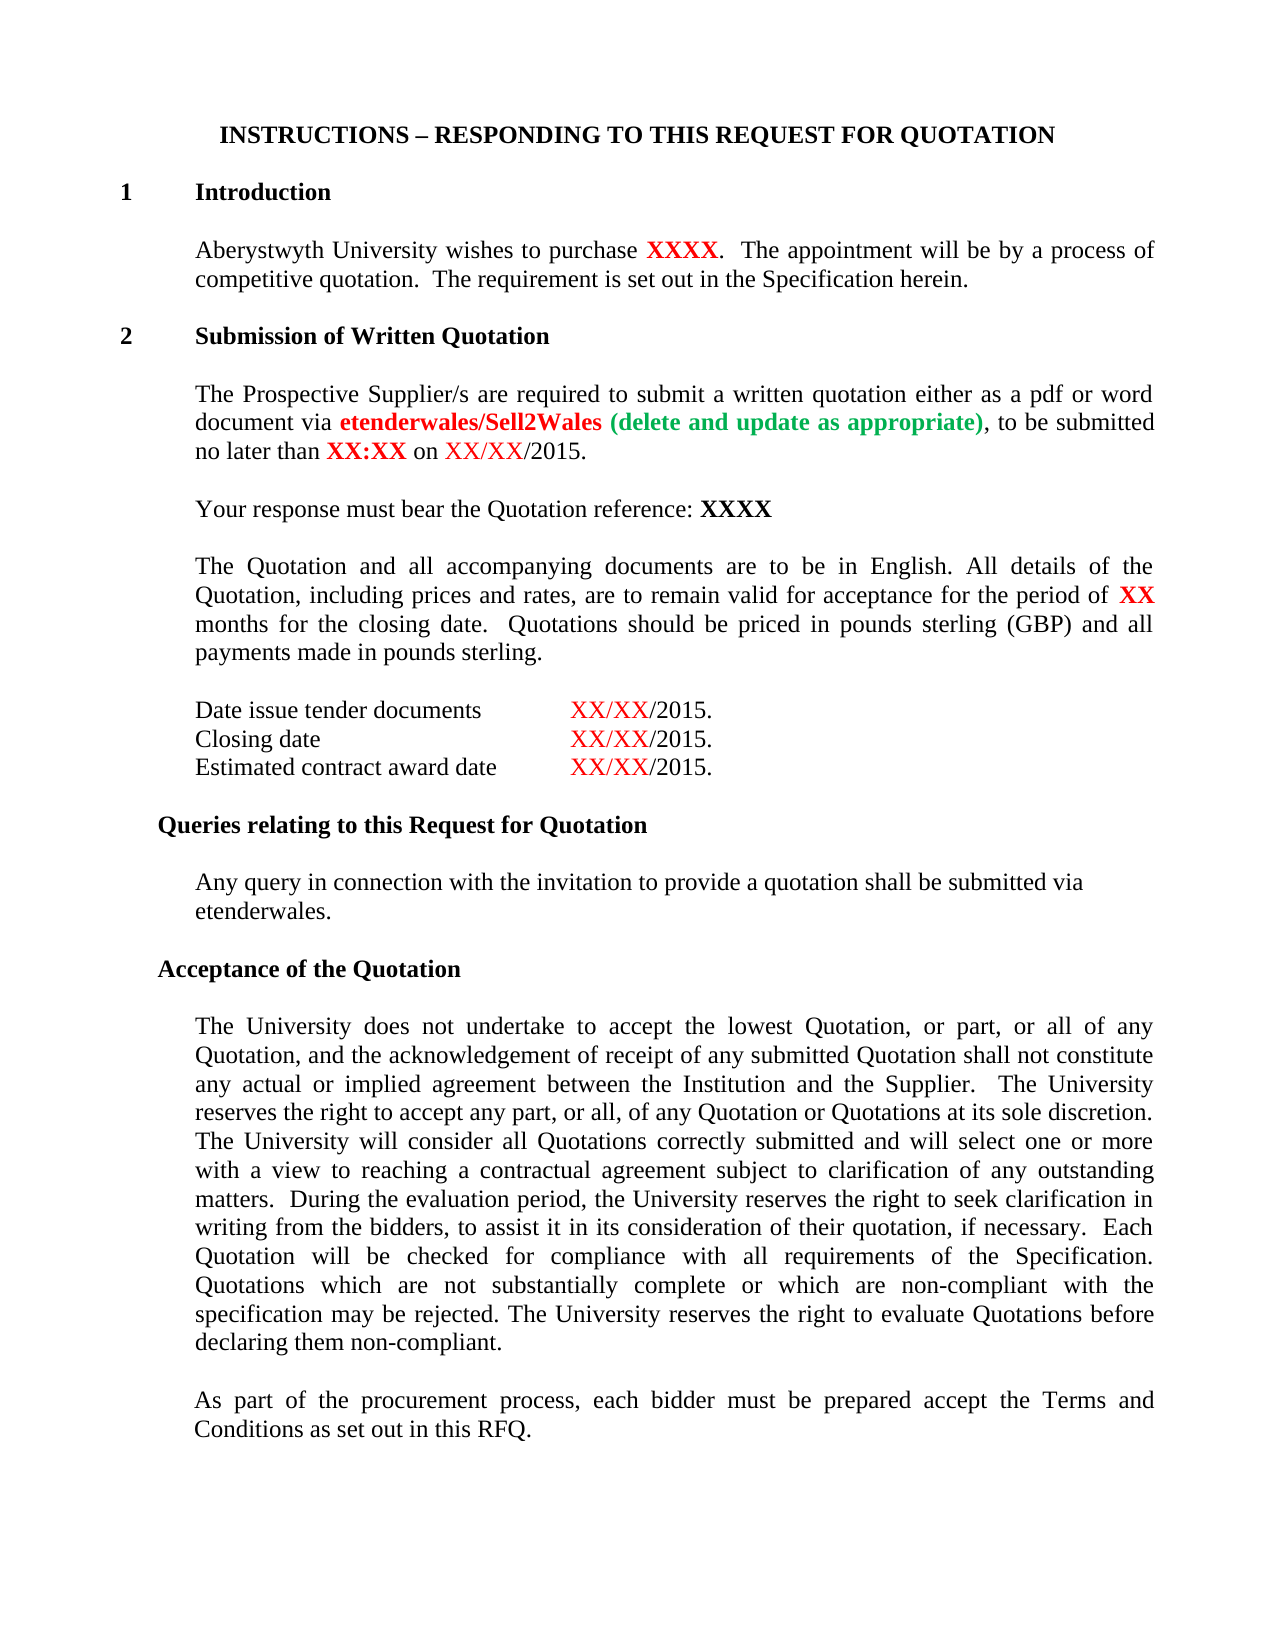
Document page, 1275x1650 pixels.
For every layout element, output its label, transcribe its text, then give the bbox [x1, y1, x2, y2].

list As part of the procurement process, each bidder must be prepared accept the Terms and Conditions as set out in this RFQ. [194, 1385, 1155, 1442]
text Any query in connection with the invitation to provide a quotation shall be submitted via etenderwales. [120, 867, 1155, 925]
text The Quotation and all accompanying documents are to be in English. All details of the Quotation, including prices and rates, are to remain valid for acceptance for the period of XX months for the closing date. Quotations should be priced in pounds sterling (GBP) and all payments made in pounds sterling. [195, 551, 1155, 666]
text 1 Introduction [120, 177, 1155, 206]
text Date issue tender documents XX/XX/2015. [195, 695, 1155, 724]
text Queries relating to this Request for Quotation [157, 810, 1155, 839]
text Acceptance of the Quotation [157, 954, 1155, 982]
text The Prospective Supplier/s are required to submit a written quotation either as a pdf or word document via etenderwales/Sell2Wales (delete and update as appropriate), to be submitted no later than XX:XX on XX/XX/2015. [120, 379, 1155, 465]
text INSTRUCTIONS – RESPONDING TO THIS REQUEST FOR QUOTATION [120, 120, 1155, 149]
text Closing date XX/XX/2015. [195, 724, 1155, 752]
text The University does not undertake to accept the lowest Quotation, or part, or all of any Quotation, and the acknowledgement of receipt of any submitted Quotation shall not constitute any actual or implied agreement between the Institution and the Supplier. The University reserves the right to accept any part, or all, of any Quotation or Quotations at its sole discretion. The University will consider all Quotations correctly submitted and will select one or more with a view to reaching a contractual agreement subject to clarification of any outstanding matters. During the evaluation period, the University reserves the right to seek clarification in writing from the bidders, to assist it in its consideration of their quotation, if necessary. Each Quotation will be checked for compliance with all requirements of the Specification. Quotations which are not substantially complete or which are non-compliant with the specification may be rejected. The University reserves the right to evaluate Quotations before declaring them non-compliant. [195, 1011, 1155, 1356]
text Your response must bear the Quotation reference: XXXX [195, 494, 1155, 522]
text 2 Submission of Written Quotation [120, 321, 1155, 350]
text Estimated contract award date XX/XX/2015. [195, 752, 1155, 781]
text Aberystwyth University wishes to purchase XXXX. The appointment will be by a process of competitive quotation. The requirement is set out in the Specification herein. [120, 235, 1155, 292]
